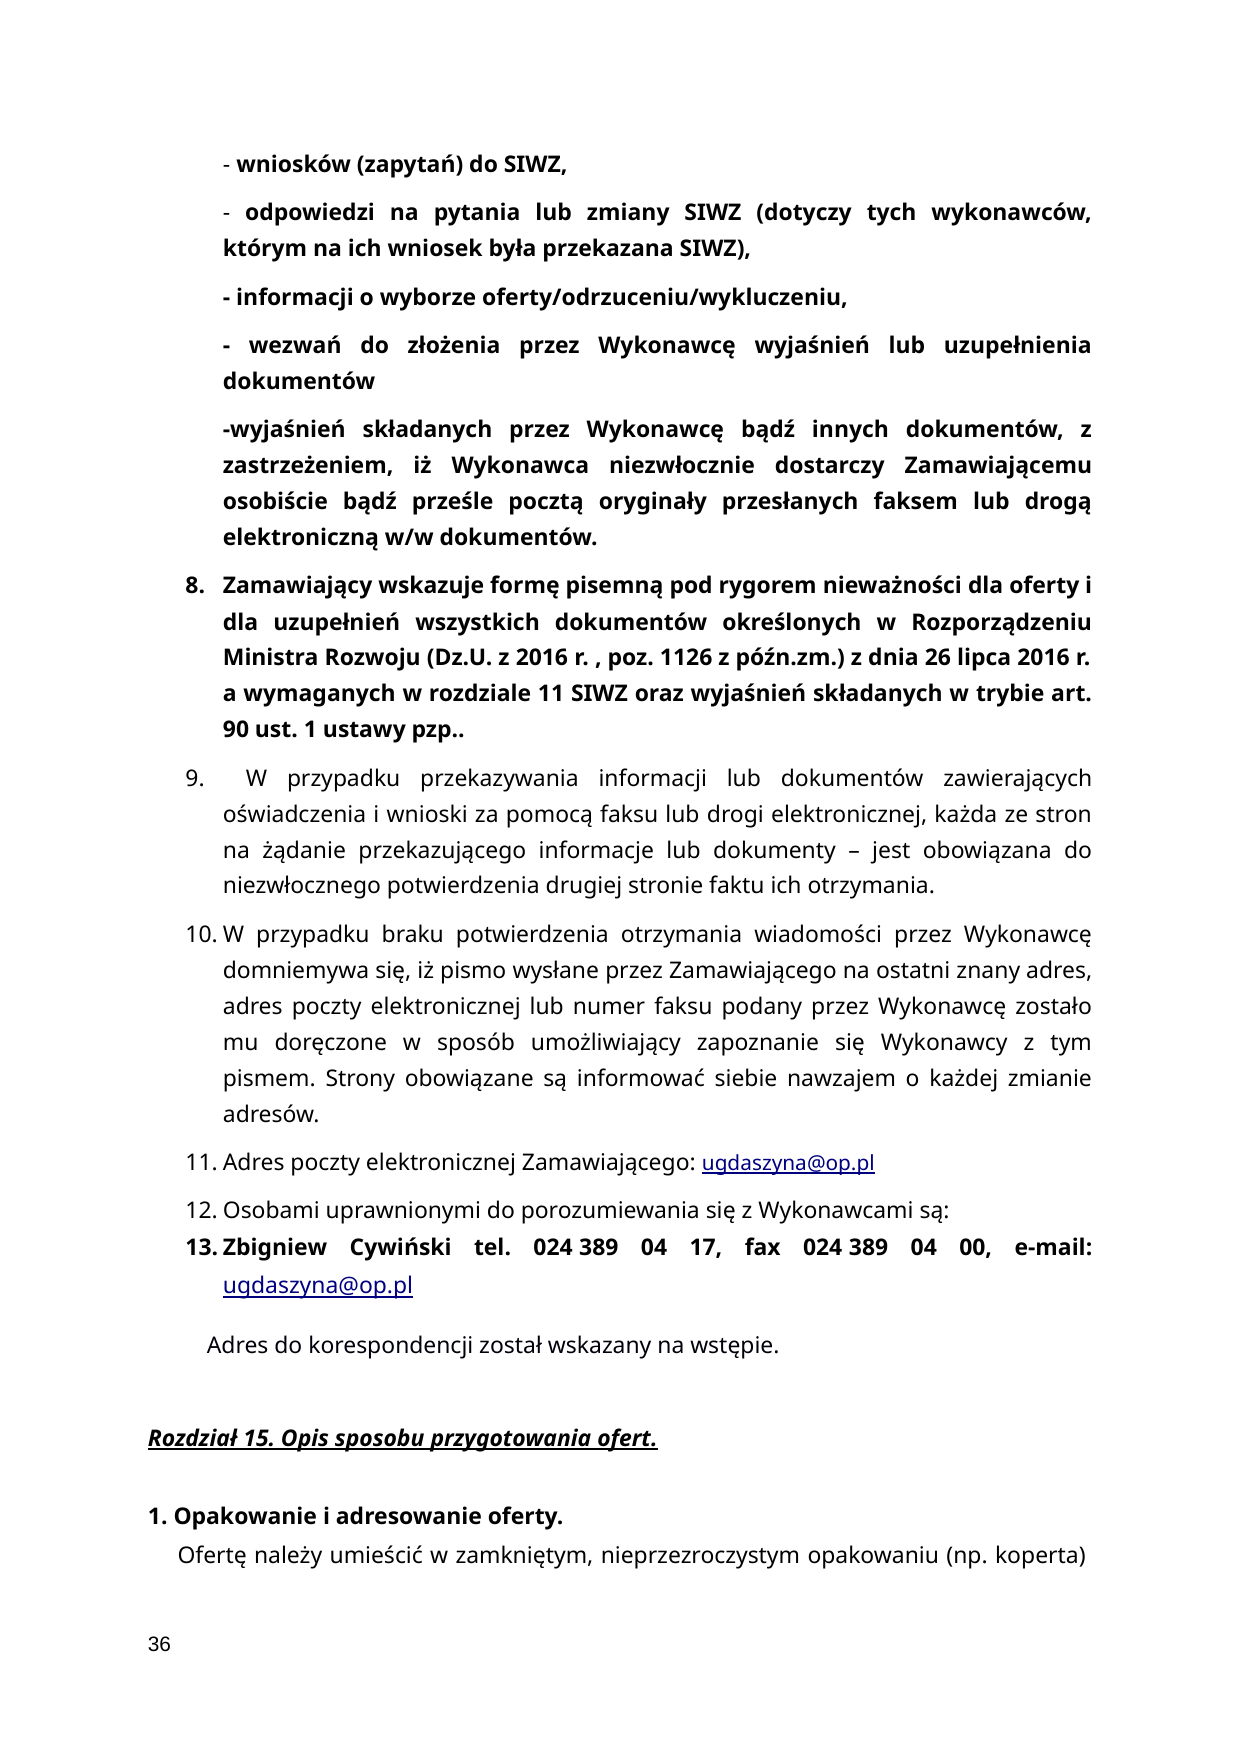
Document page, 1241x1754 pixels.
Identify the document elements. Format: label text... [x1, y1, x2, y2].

list W przypadku przekazywania informacji lub dokumentów zawierających oświadczenia i wnioski za pomocą faksu lub drogi elektronicznej, każda ze stron na żądanie przekazującego informacje lub dokumenty – jest obowiązana do niezwłocznego potwierdzenia drugiej stronie faktu ich otrzymania. [185, 762, 1093, 901]
text - wniosków (zapytań) do SIWZ, [223, 148, 1093, 179]
text - wezwań do złożenia przez Wykonawcę wyjaśnień lub uzupełnienia dokumentów [223, 329, 1093, 396]
list Osobami uprawnionymi do porozumiewania się z Wykonawcami są: [185, 1194, 1093, 1226]
subtitle Rozdział 15. Opis sposobu przygotowania ofert. [148, 1422, 1093, 1453]
list Zbigniew Cywiński tel. 024 389 04 17, fax 024 389 04 00, e-mail: ugdaszyna@op.pl [185, 1230, 1093, 1301]
list Adres poczty elektronicznej Zamawiającego: ugdaszyna@op.pl [185, 1146, 1093, 1177]
subtitle 1. Opakowanie i adresowanie oferty. [148, 1500, 1093, 1531]
text - informacji o wyborze oferty/odrzuceniu/wykluczeniu, [223, 280, 1093, 312]
list Zamawiający wskazuje formę pisemną pod rygorem nieważności dla oferty i dla uzupełnień wszystkich dokumentów określonych w Rozporządzeniu Ministra Rozwoju (Dz.U. z 2016 r. , poz. 1126 z późn.zm.) z dnia 26 lipca 2016 r. a wymaganych w rozdziale 11 SIWZ oraz wyjaśnień składanych w trybie art. 90 ust. 1 ustawy pzp.. [185, 569, 1093, 744]
text Adres do korespondencji został wskazany na wstępie. [148, 1329, 1093, 1361]
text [177, 1539, 1087, 1570]
text -wyjaśnień składanych przez Wykonawcę bądź innych dokumentów, z zastrzeżeniem, iż Wykonawca niezwłocznie dostarczy Zamawiającemu osobiście bądź prześle pocztą oryginały przesłanych faksem lub drogą elektroniczną w/w dokumentów. [223, 413, 1093, 552]
text - odpowiedzi na pytania lub zmiany SIWZ (dotyczy tych wykonawców, którym na ich wniosek była przekazana SIWZ), [223, 196, 1093, 263]
list W przypadku braku potwierdzenia otrzymania wiadomości przez Wykonawcę domniemywa się, iż pismo wysłane przez Zamawiającego na ostatni znany adres, adres poczty elektronicznej lub numer faksu podany przez Wykonawcę zostało mu doręczone w sposób umożliwiający zapoznanie się Wykonawcy z tym pismem. Strony obowiązane są informować siebie nawzajem o każdej zmianie adresów. [185, 918, 1093, 1129]
